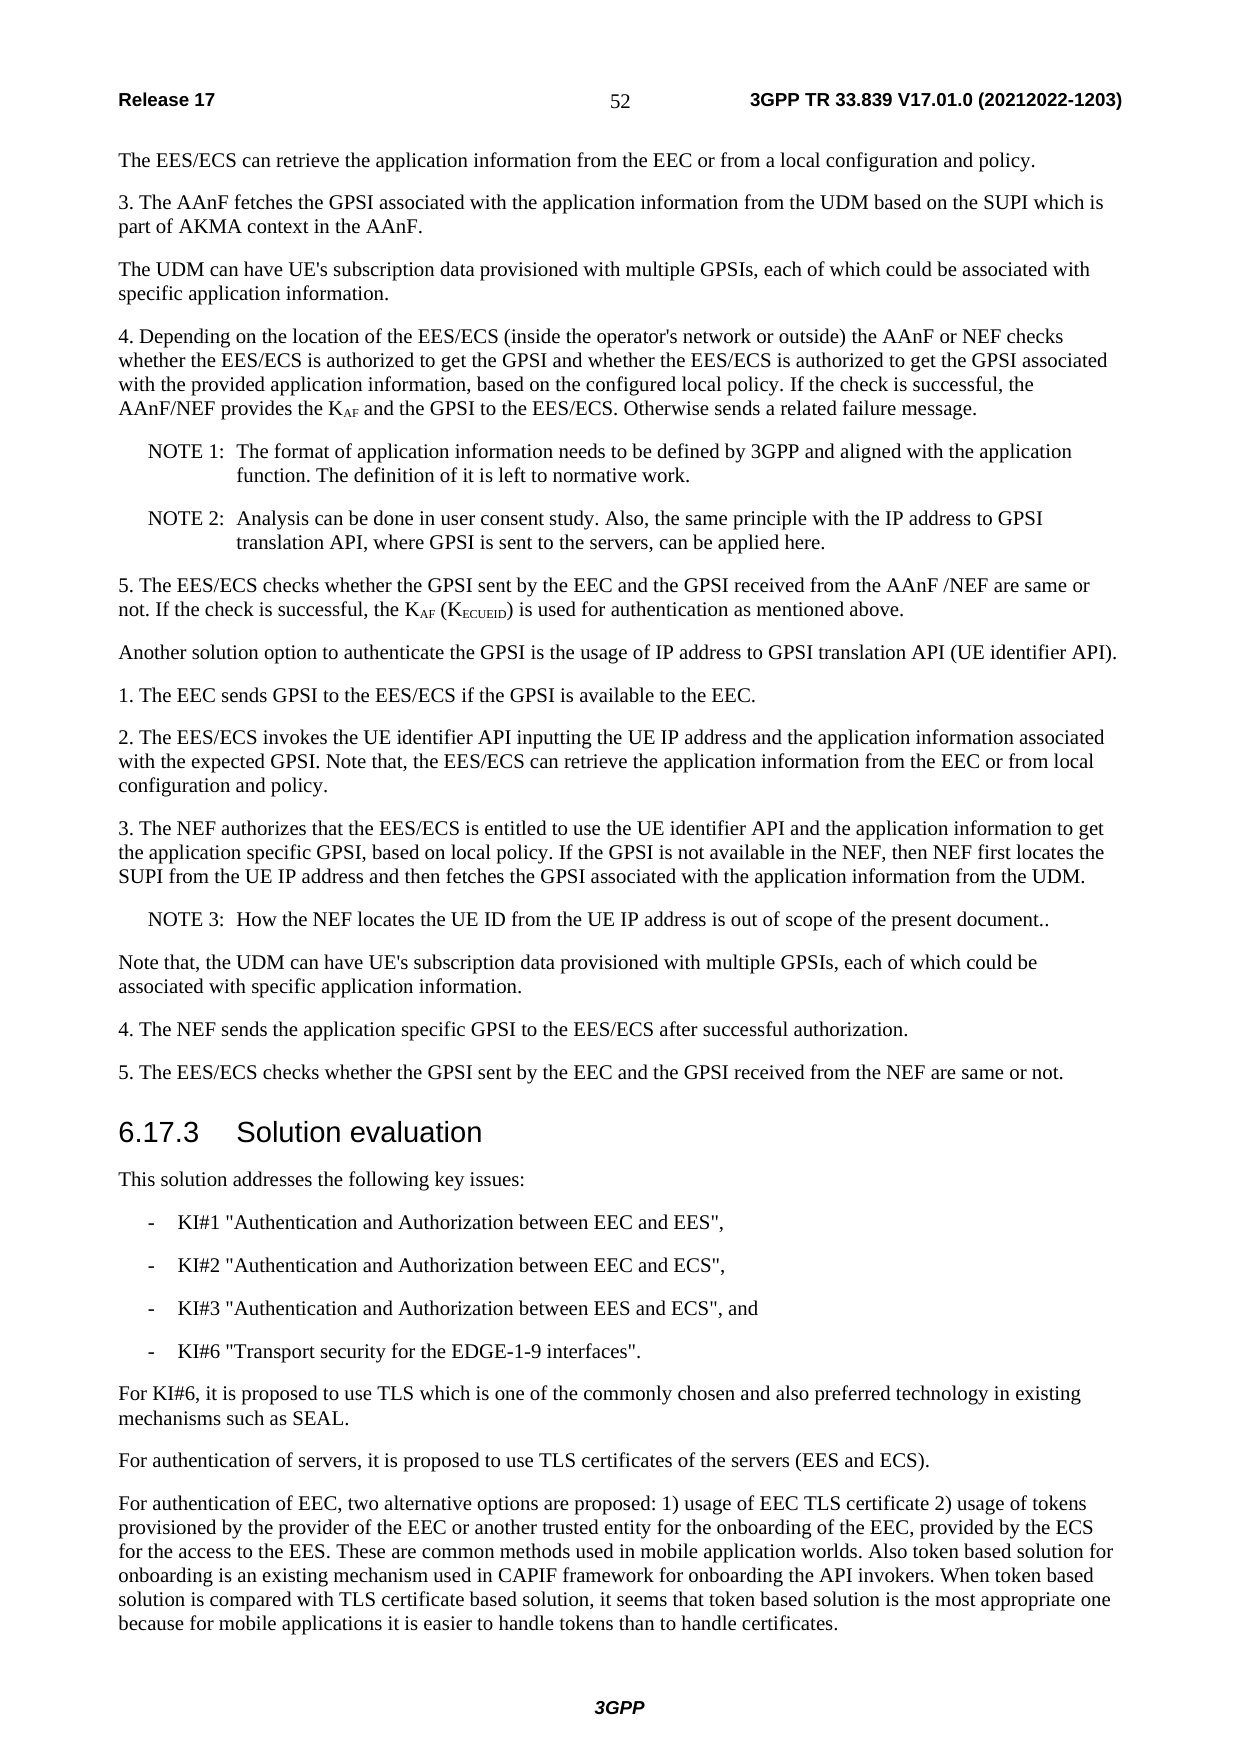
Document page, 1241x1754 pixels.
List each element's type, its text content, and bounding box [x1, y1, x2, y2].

text 1. The EEC sends GPSI to the EES/ECS if the GPSI is available to the EEC. [118, 682, 1122, 707]
text 3. The NEF authorizes that the EES/ECS is entitled to use the UE identifier API and the application information to get the application specific GPSI, based on local policy. If the GPSI is not available in the NEF, then NEF first locates the SUPI from the UE IP address and then fetches the GPSI associated with the application information from the UDM. [118, 816, 1122, 888]
text 5. The EES/ECS checks whether the GPSI sent by the EEC and the GPSI received from the AAnF /NEF are same or not. If the check is successful, the KAF (KECUEID) is used for authentication as mentioned above. [118, 573, 1122, 621]
text NOTE 3: How the NEF locates the UE ID from the UE IP address is out of scope of the present document.. [148, 907, 1122, 931]
text 4. Depending on the location of the EES/ECS (inside the operator's network or outside) the AAnF or NEF checks whether the EES/ECS is authorized to get the GPSI and whether the EES/ECS is authorized to get the GPSI associated with the provided application information, based on the configured local policy. If the check is successful, the AAnF/NEF provides the KAF and the GPSI to the EES/ECS. Otherwise sends a related failure message. [118, 324, 1122, 420]
text Another solution option to authenticate the GPSI is the usage of IP address to GPSI translation API (UE identifier API). [118, 640, 1122, 664]
text - KI#6 "Transport security for the EDGE-1-9 interfaces". [148, 1338, 1122, 1363]
subtitle 6.17.3 Solution evaluation [118, 1115, 1122, 1148]
text - KI#3 "Authentication and Authorization between EES and ECS", and [148, 1296, 1122, 1320]
text NOTE 1: The format of application information needs to be defined by 3GPP and aligned with the application function. The definition of it is left to normative work. [148, 439, 1122, 487]
text The UDM can have UE's subscription data provisioned with multiple GPSIs, each of which could be associated with specific application information. [118, 257, 1122, 305]
text 5. The EES/ECS checks whether the GPSI sent by the EEC and the GPSI received from the NEF are same or not. [118, 1060, 1122, 1084]
text For authentication of EEC, two alternative options are proposed: 1) usage of EEC TLS certificate 2) usage of tokens provisioned by the provider of the EEC or another trusted entity for the onboarding of the EEC, provided by the ECS for the access to the EES. These are common methods used in mobile application worlds. Also token based solution for onboarding is an existing mechanism used in CAPIF framework for onboarding the API invokers. When token based solution is compared with TLS certificate based solution, it seems that token based solution is the most appropriate one because for mobile applications it is easier to handle tokens than to handle certificates. [118, 1491, 1122, 1635]
text For authentication of servers, it is proposed to use TLS certificates of the servers (EES and ECS). [118, 1448, 1122, 1472]
text For KI#6, it is proposed to use TLS which is one of the commonly chosen and also preferred technology in existing mechanisms such as SEAL. [118, 1381, 1122, 1429]
text 2. The EES/ECS invokes the UE identifier API inputting the UE IP address and the application information associated with the expected GPSI. Note that, the EES/ECS can retrieve the application information from the EEC or from local configuration and policy. [118, 725, 1122, 797]
text - KI#1 "Authentication and Authorization between EEC and EES", [148, 1210, 1122, 1234]
text The EES/ECS can retrieve the application information from the EEC or from a local configuration and policy. [118, 147, 1122, 172]
text - KI#2 "Authentication and Authorization between EEC and ECS", [148, 1253, 1122, 1277]
text This solution addresses the following key issues: [118, 1167, 1122, 1191]
text 3. The AAnF fetches the GPSI associated with the application information from the UDM based on the SUPI which is part of AKMA context in the AAnF. [118, 190, 1122, 238]
text Note that, the UDM can have UE's subscription data provisioned with multiple GPSIs, each of which could be associated with specific application information. [118, 950, 1122, 998]
text NOTE 2: Analysis can be done in user consent study. Also, the same principle with the IP address to GPSI translation API, where GPSI is sent to the servers, can be applied here. [148, 506, 1122, 554]
text 4. The NEF sends the application specific GPSI to the EES/ECS after successful authorization. [118, 1017, 1122, 1041]
